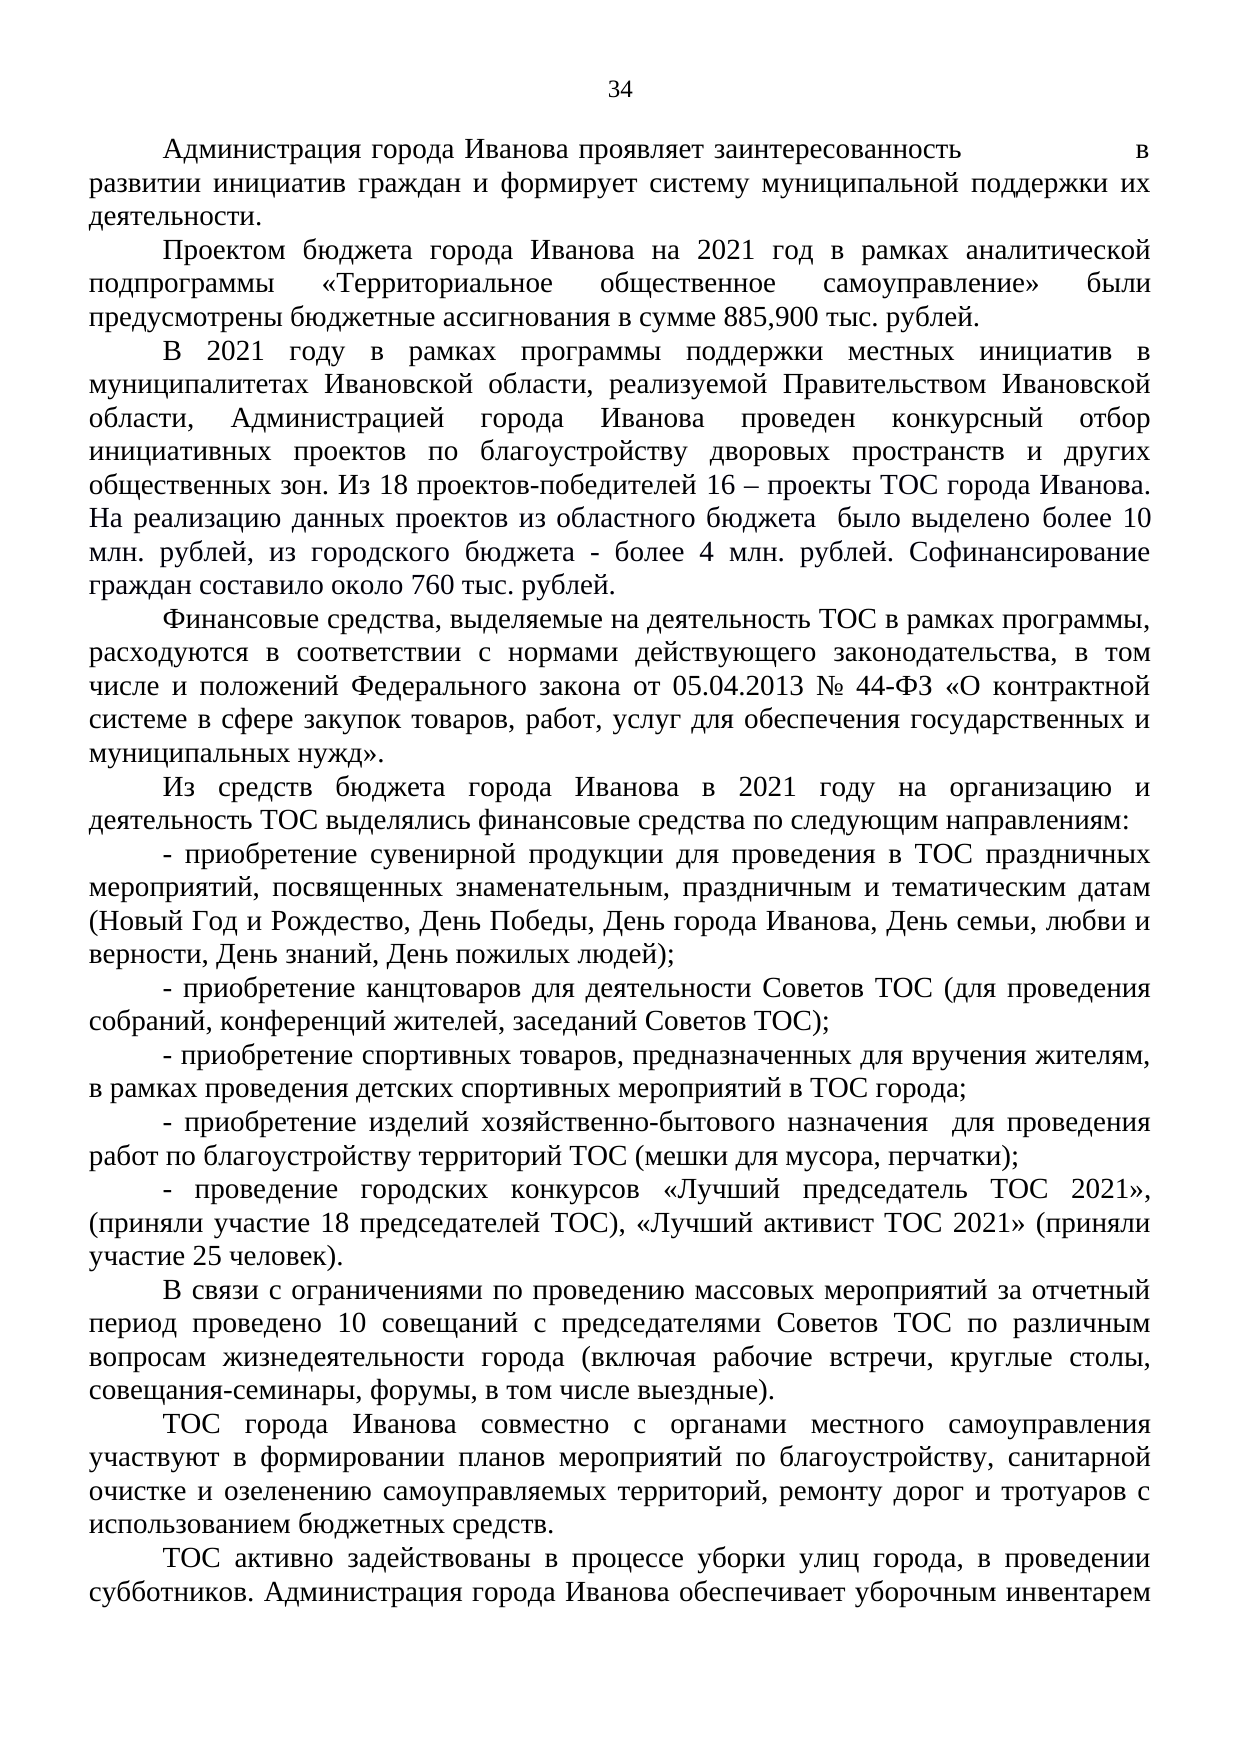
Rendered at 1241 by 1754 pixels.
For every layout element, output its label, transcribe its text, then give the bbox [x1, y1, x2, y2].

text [89, 1540, 1152, 1607]
text В 2021 году в рамках программы поддержки местных инициатив в муниципалитетах Ивановской области, реализуемой Правительством Ивановской области, Администрацией города Иванова проведен конкурсный отбор инициативных проектов по благоустройству дворовых пространств и других общественных зон. Из 18 проектов-победителей 16 – проекты ТОС города Иванова. На реализацию данных проектов из областного бюджета было выделено более 10 млн. рублей, из городского бюджета - более 4 млн. рублей. Софинансирование граждан составило около 760 тыс. рублей. [89, 333, 1152, 601]
text ТОС города Иванова совместно с органами местного самоуправления участвуют в формировании планов мероприятий по благоустройству, санитарной очистке и озеленению самоуправляемых территорий, ремонту дорог и тротуаров с использованием бюджетных средств. [89, 1406, 1152, 1540]
text Проектом бюджета города Иванова на 2021 год в рамках аналитической подпрограммы «Территориальное общественное самоуправление» были предусмотрены бюджетные ассигнования в сумме 885,900 тыс. рублей. [89, 232, 1152, 333]
text Администрация города Иванова проявляет заинтересованность в развитии инициатив граждан и формирует систему муниципальной поддержки их деятельности. [89, 131, 1152, 232]
text Из средств бюджета города Иванова в 2021 году на организацию и деятельность ТОС выделялись финансовые средства по следующим направлениям: [89, 769, 1152, 836]
text Финансовые средства, выделяемые на деятельность ТОС в рамках программы, расходуются в соответствии с нормами действующего законодательства, в том числе и положений Федерального закона от 05.04.2013 № 44-ФЗ «О контрактной системе в сфере закупок товаров, работ, услуг для обеспечения государственных и муниципальных нужд». [89, 601, 1152, 769]
text - приобретение спортивных товаров, предназначенных для вручения жителям, в рамках проведения детских спортивных мероприятий в ТОС города; [89, 1037, 1152, 1104]
text - приобретение изделий хозяйственно-бытового назначения для проведения работ по благоустройству территорий ТОС (мешки для мусора, перчатки); [89, 1104, 1152, 1171]
text В связи с ограничениями по проведению массовых мероприятий за отчетный период проведено 10 совещаний с председателями Советов ТОС по различным вопросам жизнедеятельности города (включая рабочие встречи, круглые столы, совещания-семинары, форумы, в том числе выездные). [89, 1272, 1152, 1406]
text - приобретение сувенирной продукции для проведения в ТОС праздничных мероприятий, посвященных знаменательным, праздничным и тематическим датам (Новый Год и Рождество, День Победы, День города Иванова, День семьи, любви и верности, День знаний, День пожилых людей); [89, 836, 1152, 970]
text - приобретение канцтоваров для деятельности Советов ТОС (для проведения собраний, конференций жителей, заседаний Советов ТОС); [89, 970, 1152, 1037]
text - проведение городских конкурсов «Лучший председатель ТОС 2021»,(приняли участие 18 председателей ТОС), «Лучший активист ТОС 2021» (приняли участие 25 человек). [89, 1171, 1152, 1272]
